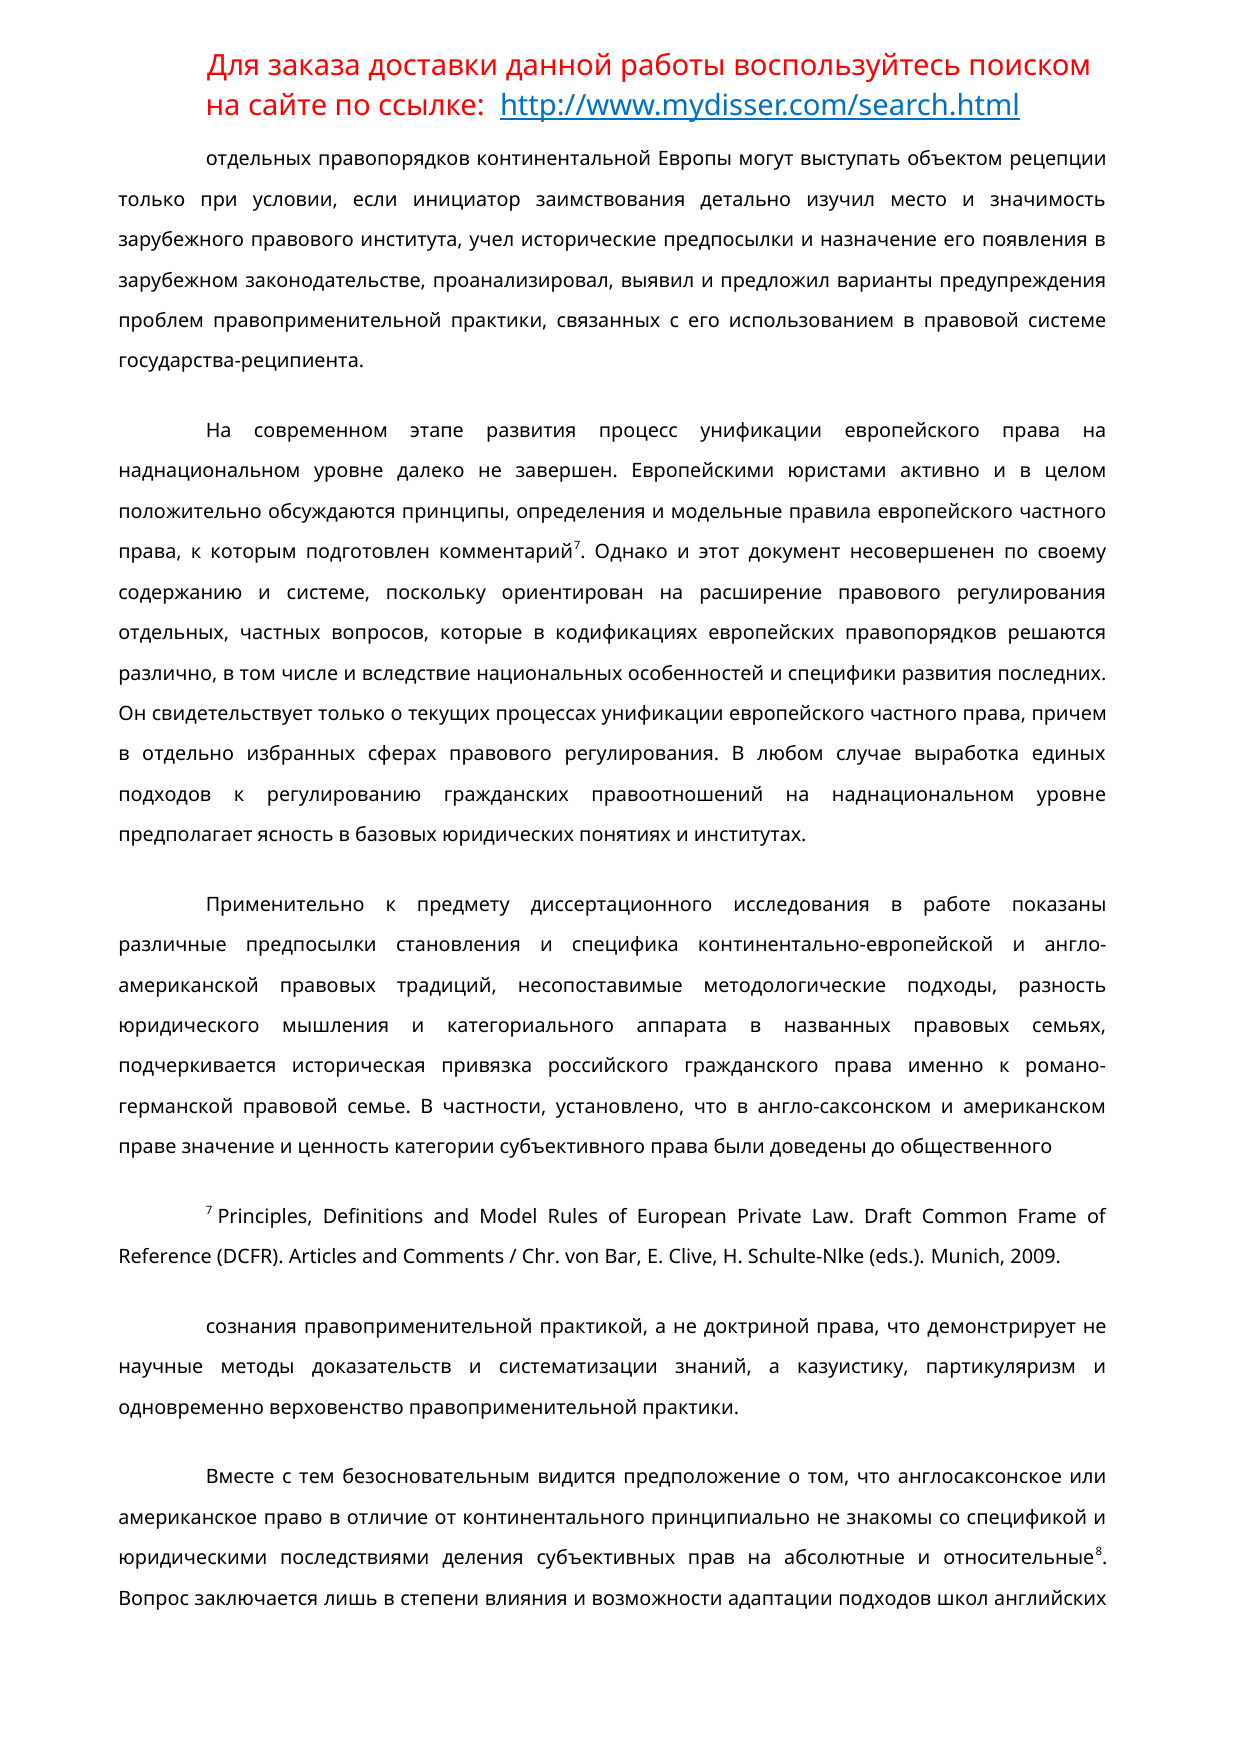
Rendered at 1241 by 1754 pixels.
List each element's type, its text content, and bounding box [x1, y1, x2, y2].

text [118, 1462, 1107, 1611]
text На современном этапе развития процесс унификации европейского права на наднациональном уровне далеко не завершен. Европейскими юристами активно и в целом положительно обсуждаются принципы, определения и модельные правила европейского частного права, к которым подготовлен комментарий7. Однако и этот документ несовершенен по своему содержанию и системе, поскольку ориентирован на расширение правового регулирования отдельных, частных вопросов, которые в кодификациях европейских правопорядков решаются различно, в том числе и вследствие национальных особенностей и специфики развития последних. Он свидетельствует только о текущих процессах унификации европейского частного права, причем в отдельно избранных сферах правового регулирования. В любом случае выработка единых подходов к регулированию гражданских правоотношений на наднациональном уровне предполагает ясность в базовых юридических понятиях и институтах. [118, 416, 1107, 847]
text отдельных правопорядков континентальной Европы могут выступать объектом рецепции только при условии, если инициатор заимствования детально изучил место и значимость зарубежного правового института, учел исторические предпосылки и назначение его появления в зарубежном законодательстве, проанализировал, выявил и предложил варианты предупреждения проблем правоприменительной практики, связанных с его использованием в правовой системе государства-реципиента. [118, 144, 1107, 374]
text 7 Principles, Definitions and Model Rules of European Private Law. Draft Common Frame of Reference (DCFR). Articles and Comments / Chr. von Bar, E. Clive, H. Schulte-Nlke (eds.). Munich, 2009. [118, 1202, 1107, 1269]
text Применительно к предмету диссертационного исследования в работе показаны различные предпосылки становления и специфика континентально-европейской и англо-американской правовых традиций, несопоставимые методологические подходы, разность юридического мышления и категориального аппарата в названных правовых семьях, подчеркивается историческая привязка российского гражданского права именно к романо-германской правовой семье. В частности, установлено, что в англо-саксонском и американском праве значение и ценность категории субъективного права были доведены до общественного [118, 890, 1107, 1159]
text сознания правоприменительной практикой, а не доктриной права, что демонстрирует не научные методы доказательств и систематизации знаний, а казуистику, партикуляризм и одновременно верховенство правоприменительной практики. [118, 1312, 1107, 1420]
